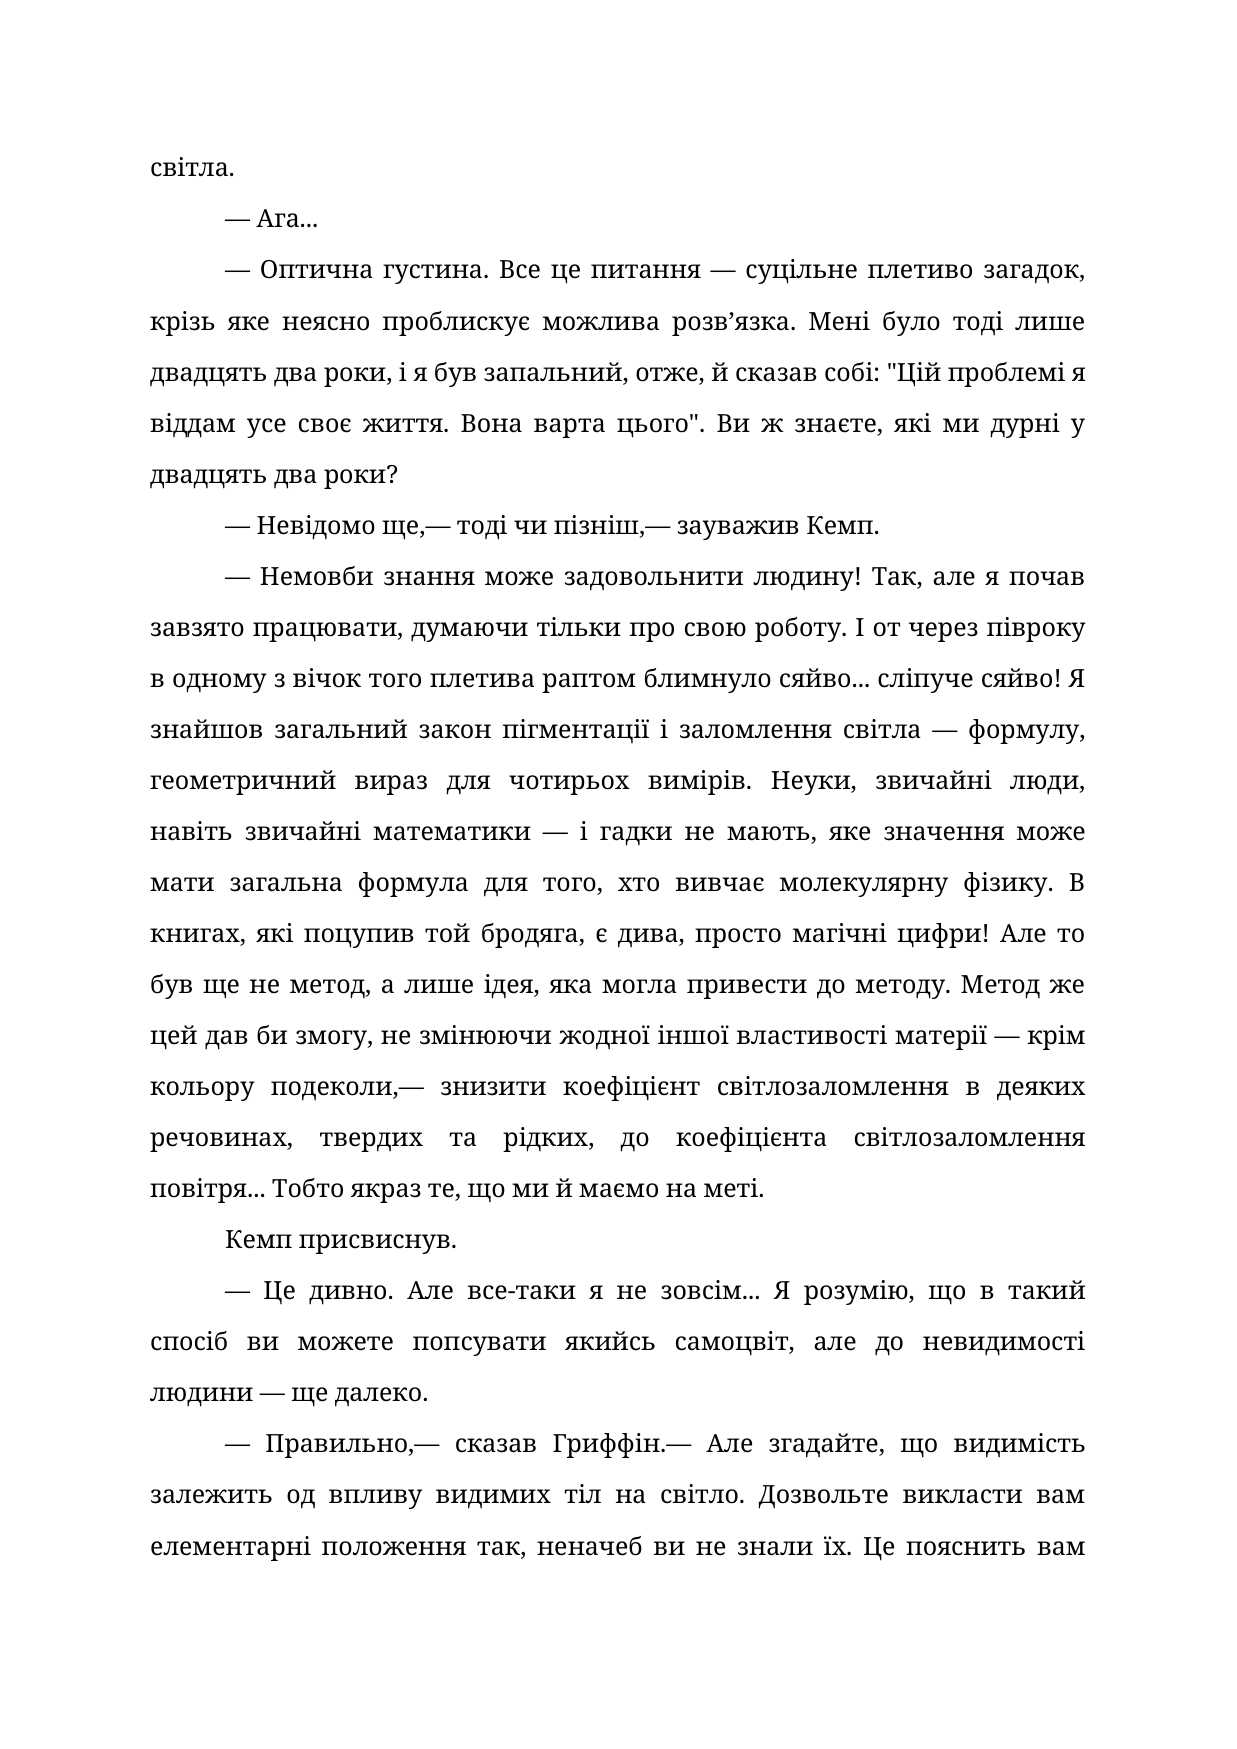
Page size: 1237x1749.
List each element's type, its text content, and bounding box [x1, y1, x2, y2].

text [150, 1426, 1086, 1562]
text — Немовби знання може задовольнити людину! Так, але я почав завзято працювати, думаючи тільки про свою роботу. І от через півроку в одному з вічок того плетива раптом блимнуло сяйво... сліпуче сяйво! Я знайшов загальний закон пігментації і заломлення світла — формулу, геометричний вираз для чотирьох вимірів. Неуки, звичайні люди, навіть звичайні математики — і гадки не мають, яке значення може мати загальна формула для того, хто вивчає молекулярну фізику. В книгах, які поцупив той бродяга, є дива, просто магічні цифри! Але то був ще не метод, а лише ідея, яка могла привести до методу. Метод же цей дав би змогу, не змінюючи жодної іншої властивості матерії — крім кольору подеколи,— знизити коефіцієнт світлозаломлення в деяких речовинах, твердих та рідких, до коефіцієнта світлозаломлення повітря... Тобто якраз те, що ми й маємо на меті. [150, 558, 1086, 1205]
text — Ага... [150, 201, 1086, 235]
text — Оптична густина. Все це питання — суцільне плетиво загадок, крізь яке неясно проблискує можлива розв’язка. Мені було тоді лише двадцять два роки, і я був запальний, отже, й сказав собі: "Цій проблемі я віддам усе своє життя. Вона варта цього". Ви ж знаєте, які ми дурні у двадцять два роки? [150, 252, 1086, 490]
text Кемп присвиснув. [150, 1222, 1086, 1256]
text — Це дивно. Але все-таки я не зовсім... Я розумію, що в такий спосіб ви можете попсувати якийсь самоцвіт, але до невидимості людини — ще далеко. [150, 1273, 1086, 1409]
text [150, 150, 1086, 184]
text — Невідомо ще,— тоді чи пізніш,— зауважив Кемп. [150, 507, 1086, 541]
